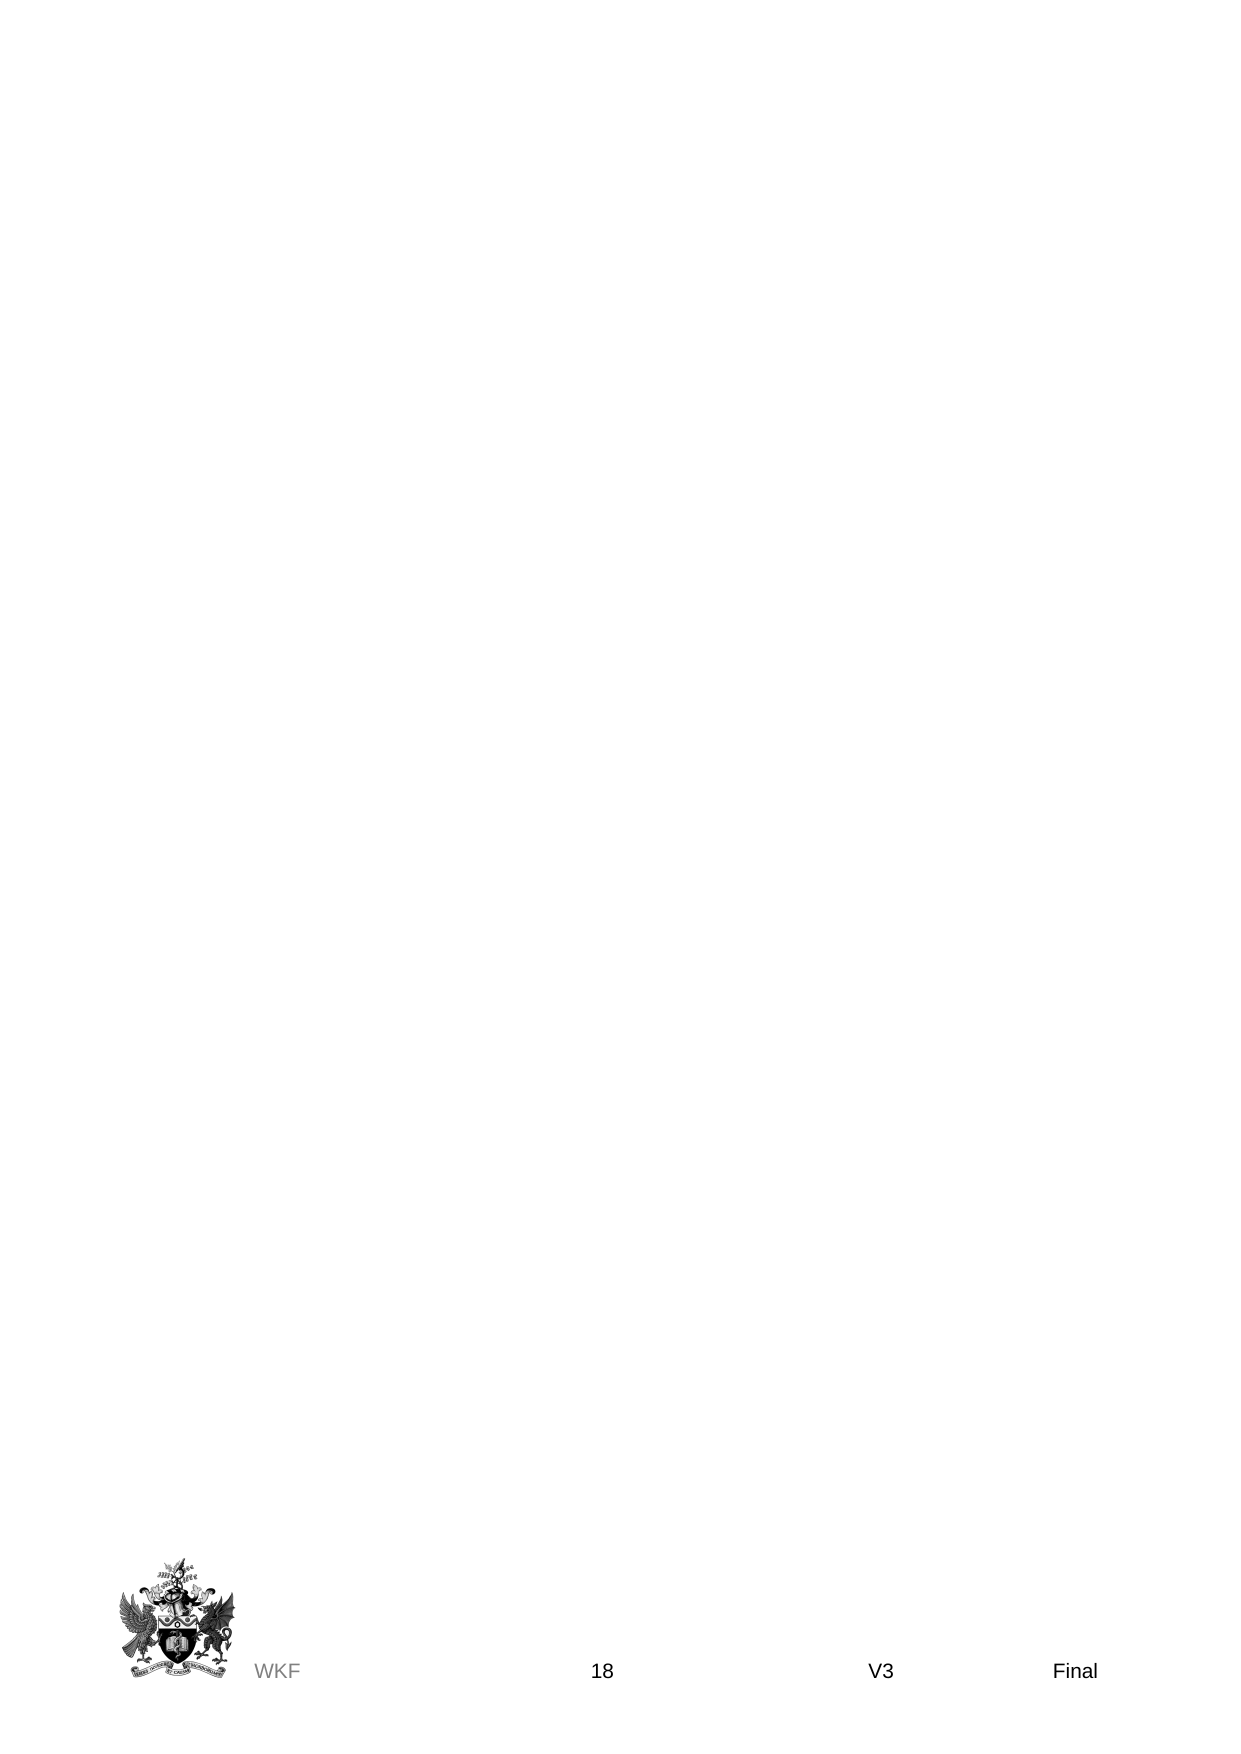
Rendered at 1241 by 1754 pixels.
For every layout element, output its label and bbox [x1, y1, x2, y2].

picture [118, 1556, 237, 1679]
